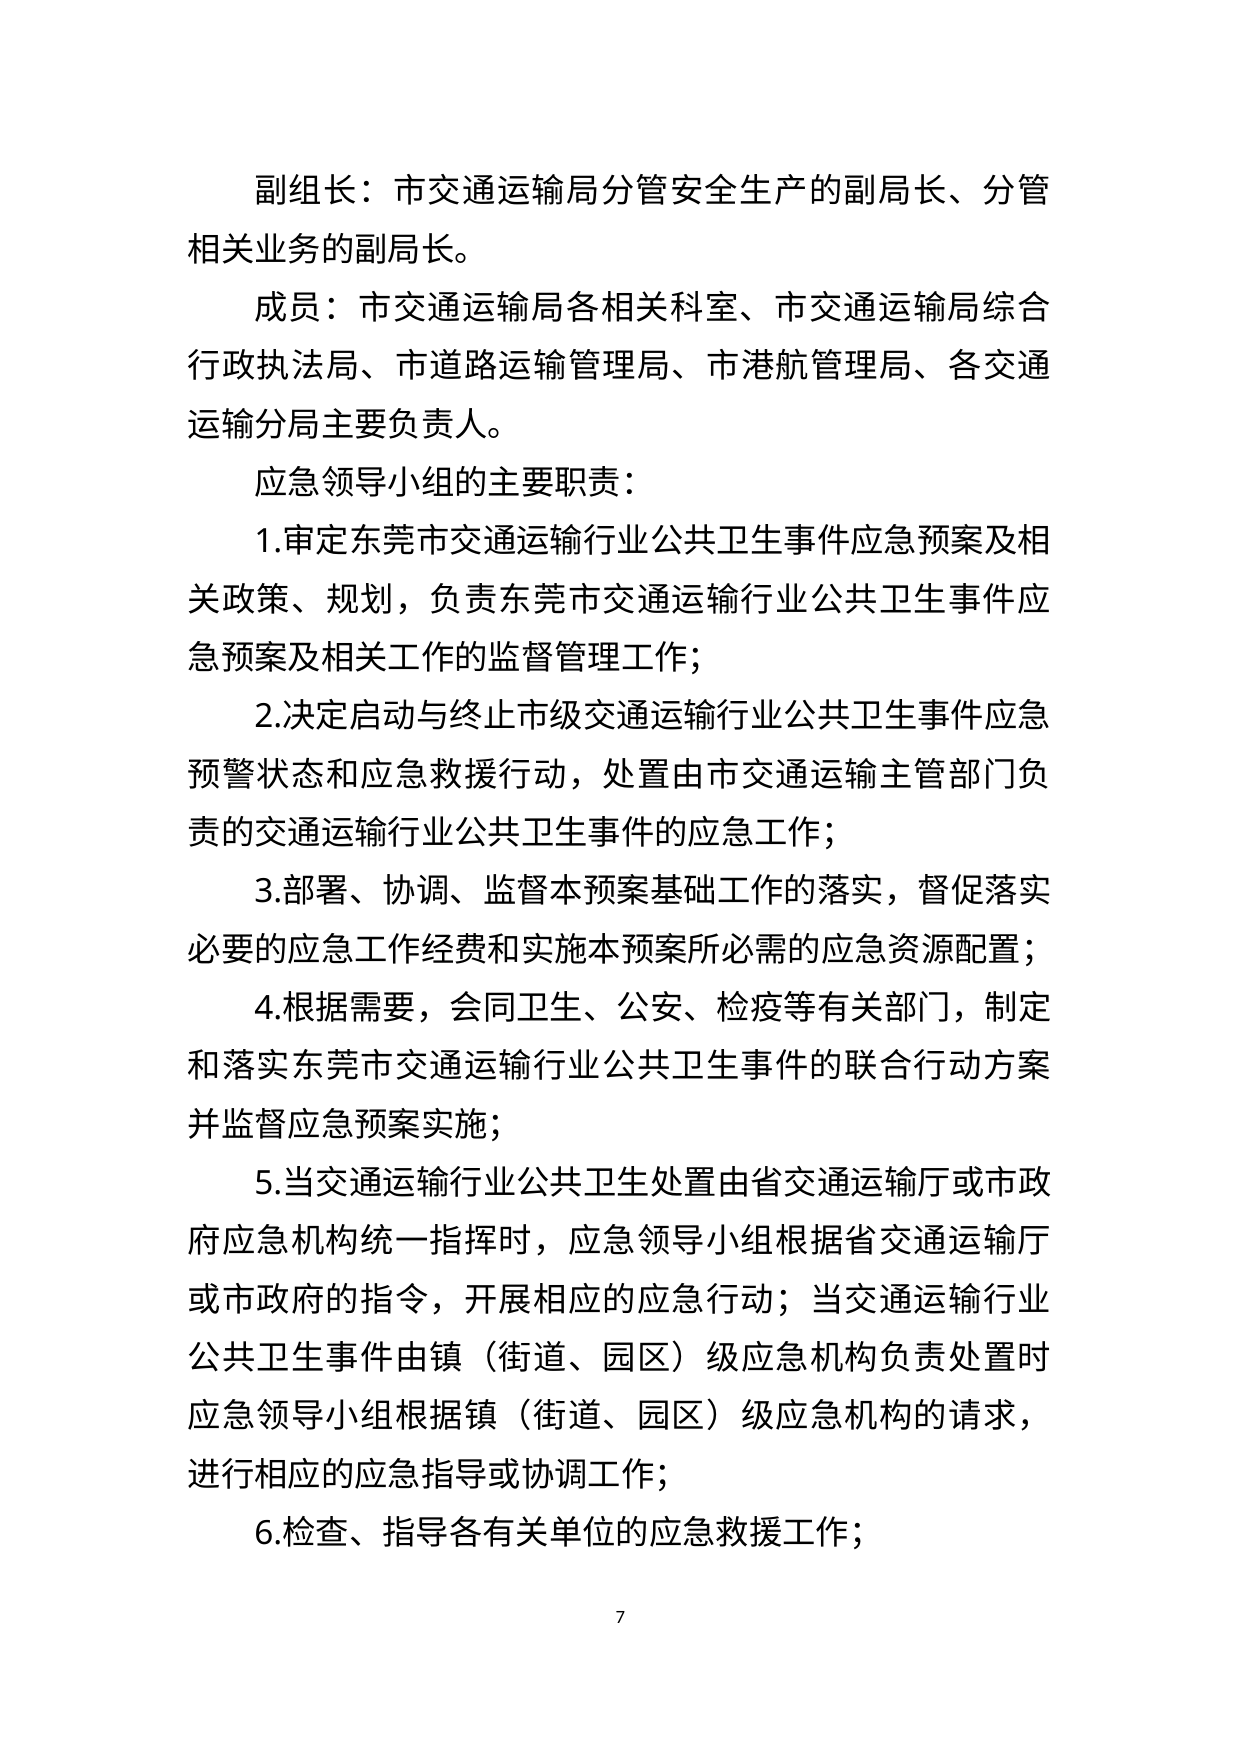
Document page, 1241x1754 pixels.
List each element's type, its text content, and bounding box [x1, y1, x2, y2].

text 副组长：市交通运输局分管安全生产的副局长、分管相关业务的副局长。 [187, 156, 1053, 273]
text 1.审定东莞市交通运输行业公共卫生事件应急预案及相关政策、规划，负责东莞市交通运输行业公共卫生事件应急预案及相关工作的监督管理工作； [187, 506, 1053, 681]
text 成员：市交通运输局各相关科室、市交通运输局综合行政执法局、市道路运输管理局、市港航管理局、各交通运输分局主要负责人。 [187, 273, 1053, 448]
text 5.当交通运输行业公共卫生处置由省交通运输厅或市政府应急机构统一指挥时，应急领导小组根据省交通运输厅或市政府的指令，开展相应的应急行动；当交通运输行业公共卫生事件由镇（街道、园区）级应急机构负责处置时，应急领导小组根据镇（街道、园区）级应急机构的请求，进行相应的应急指导或协调工作； [187, 1148, 1053, 1498]
text 4.根据需要，会同卫生、公安、检疫等有关部门，制定和落实东莞市交通运输行业公共卫生事件的联合行动方案，并监督应急预案实施； [187, 973, 1053, 1148]
text 应急领导小组的主要职责： [187, 448, 1053, 506]
text 3.部署、协调、监督本预案基础工作的落实，督促落实必要的应急工作经费和实施本预案所必需的应急资源配置； [187, 856, 1053, 973]
text 2.决定启动与终止市级交通运输行业公共卫生事件应急预警状态和应急救援行动，处置由市交通运输主管部门负责的交通运输行业公共卫生事件的应急工作； [187, 681, 1053, 856]
text 6.检查、指导各有关单位的应急救援工作； [187, 1498, 1053, 1556]
